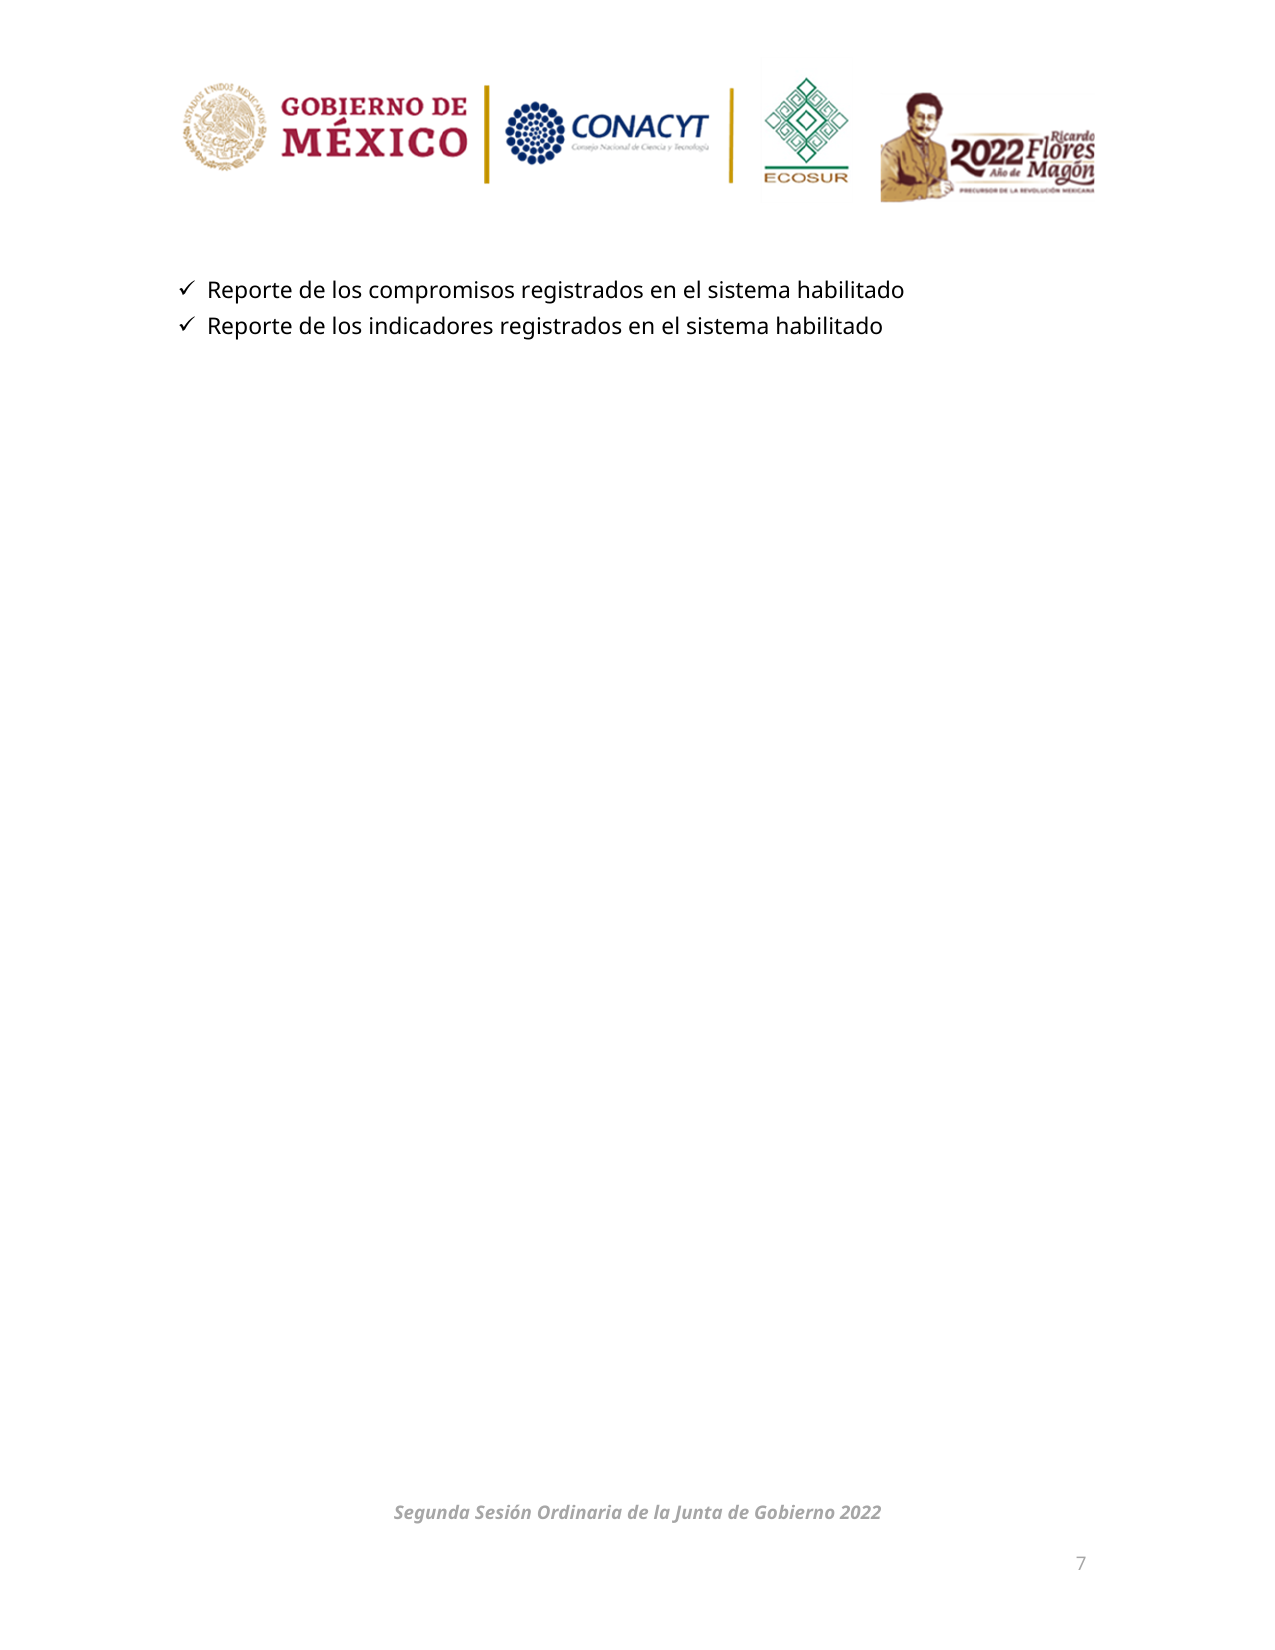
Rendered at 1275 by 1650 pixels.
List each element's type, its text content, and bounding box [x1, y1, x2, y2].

picture [177, 41, 1095, 214]
list Reporte de los compromisos registrados en el sistema habilitado [177, 274, 1098, 306]
list Reporte de los indicadores registrados en el sistema habilitado [177, 310, 1098, 342]
